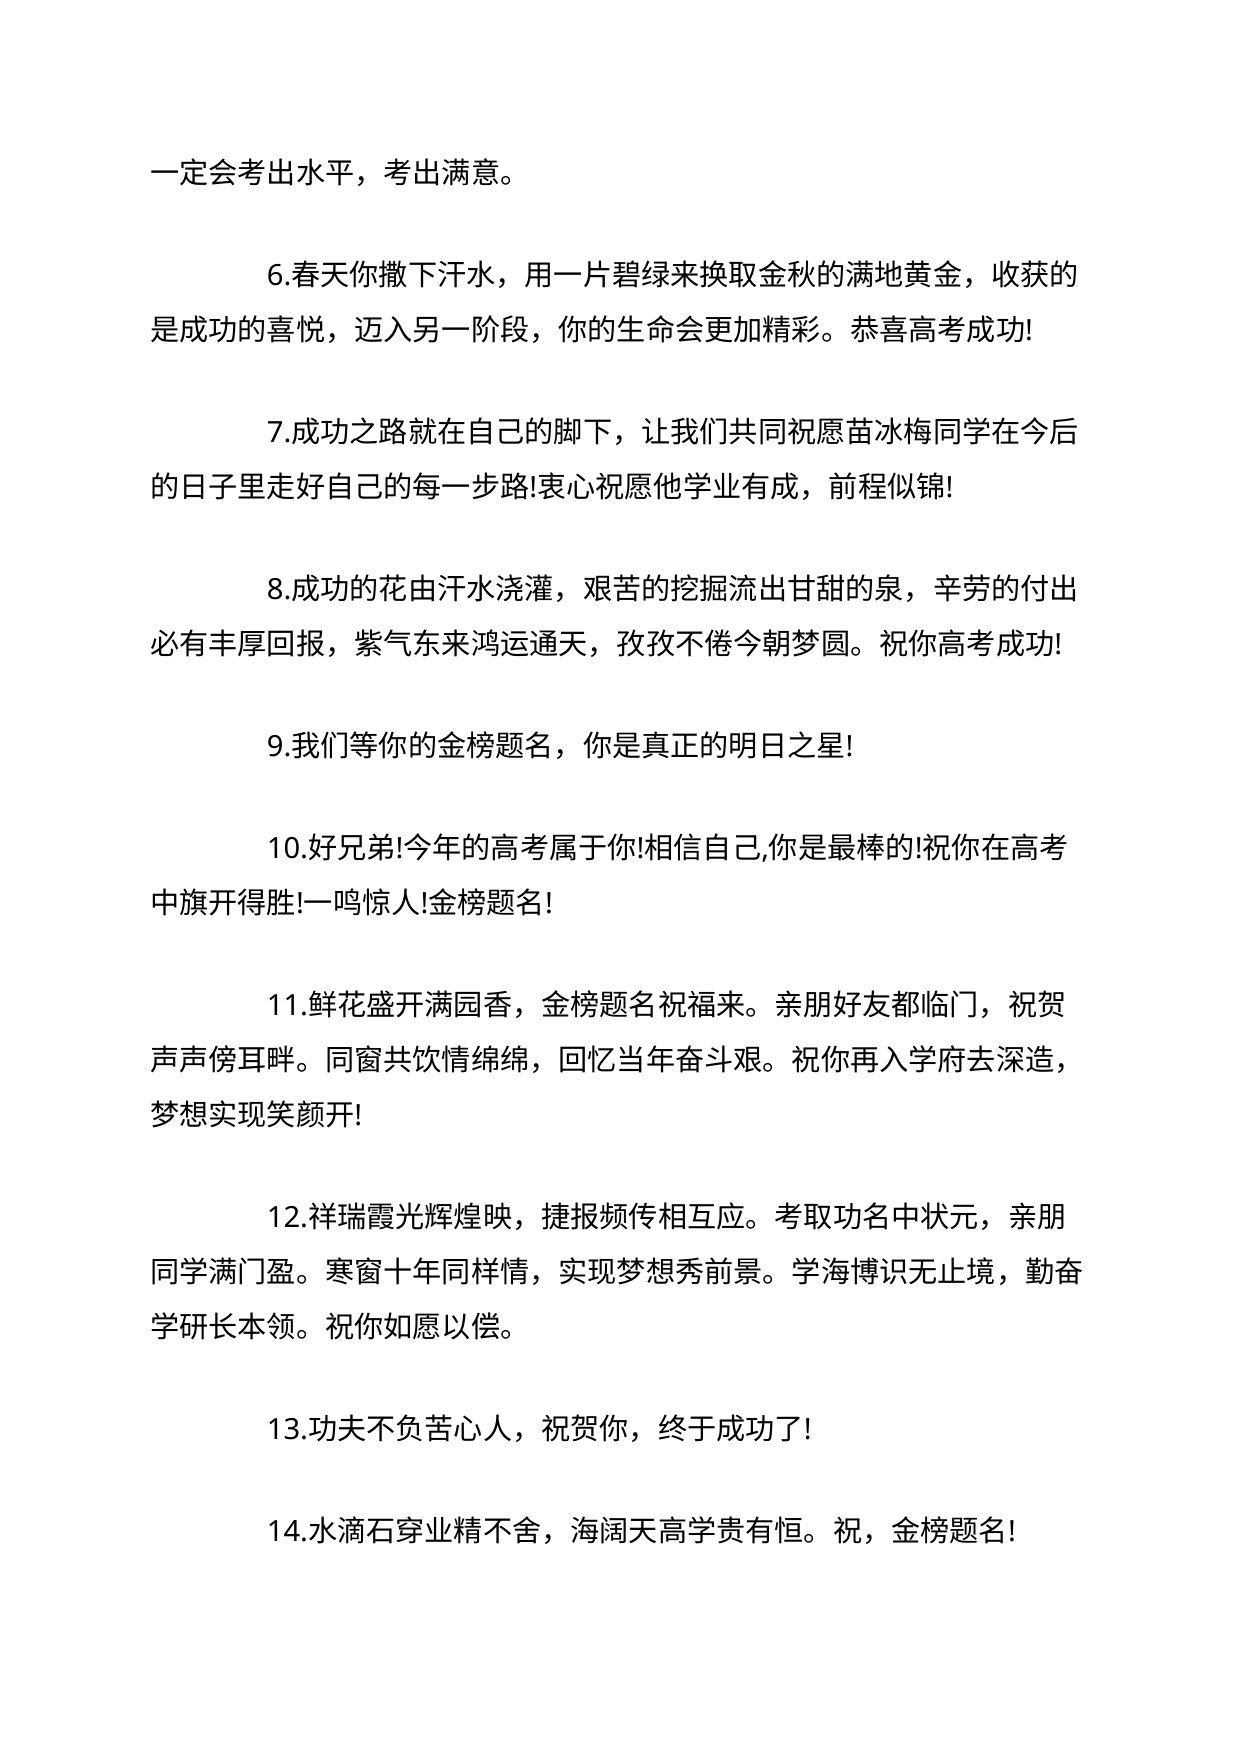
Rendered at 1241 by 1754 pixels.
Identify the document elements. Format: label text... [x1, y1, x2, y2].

text 12.祥瑞霞光辉煌映，捷报频传相互应。考取功名中状元，亲朋同学满门盈。寒窗十年同样情，实现梦想秀前景。学海博识无止境，勤奋学研长本领。祝你如愿以偿。 [150, 1193, 1090, 1346]
text 8.成功的花由汗水浇灌，艰苦的挖掘流出甘甜的泉，辛劳的付出必有丰厚回报，紫气东来鸿运通天，孜孜不倦今朝梦圆。祝你高考成功! [150, 566, 1090, 663]
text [150, 150, 1090, 192]
text 6.春天你撒下汗水，用一片碧绿来换取金秋的满地黄金，收获的是成功的喜悦，迈入另一阶段，你的生命会更加精彩。恭喜高考成功! [150, 252, 1090, 349]
text 11.鲜花盛开满园香，金榜题名祝福来。亲朋好友都临门，祝贺声声傍耳畔。同窗共饮情绵绵，回忆当年奋斗艰。祝你再入学府去深造，梦想实现笑颜开! [150, 982, 1090, 1134]
text 13.功夫不负苦心人，祝贺你，终于成功了! [150, 1405, 1090, 1448]
text 9.我们等你的金榜题名，你是真正的明日之星! [150, 723, 1090, 765]
text 10.好兄弟!今年的高考属于你!相信自己,你是最棒的!祝你在高考中旗开得胜!一鸣惊人!金榜题名! [150, 825, 1090, 922]
text 14.水滴石穿业精不舍，海阔天高学贵有恒。祝，金榜题名! [150, 1507, 1090, 1549]
text 7.成功之路就在自己的脚下，让我们共同祝愿苗冰梅同学在今后的日子里走好自己的每一步路!衷心祝愿他学业有成，前程似锦! [150, 409, 1090, 506]
